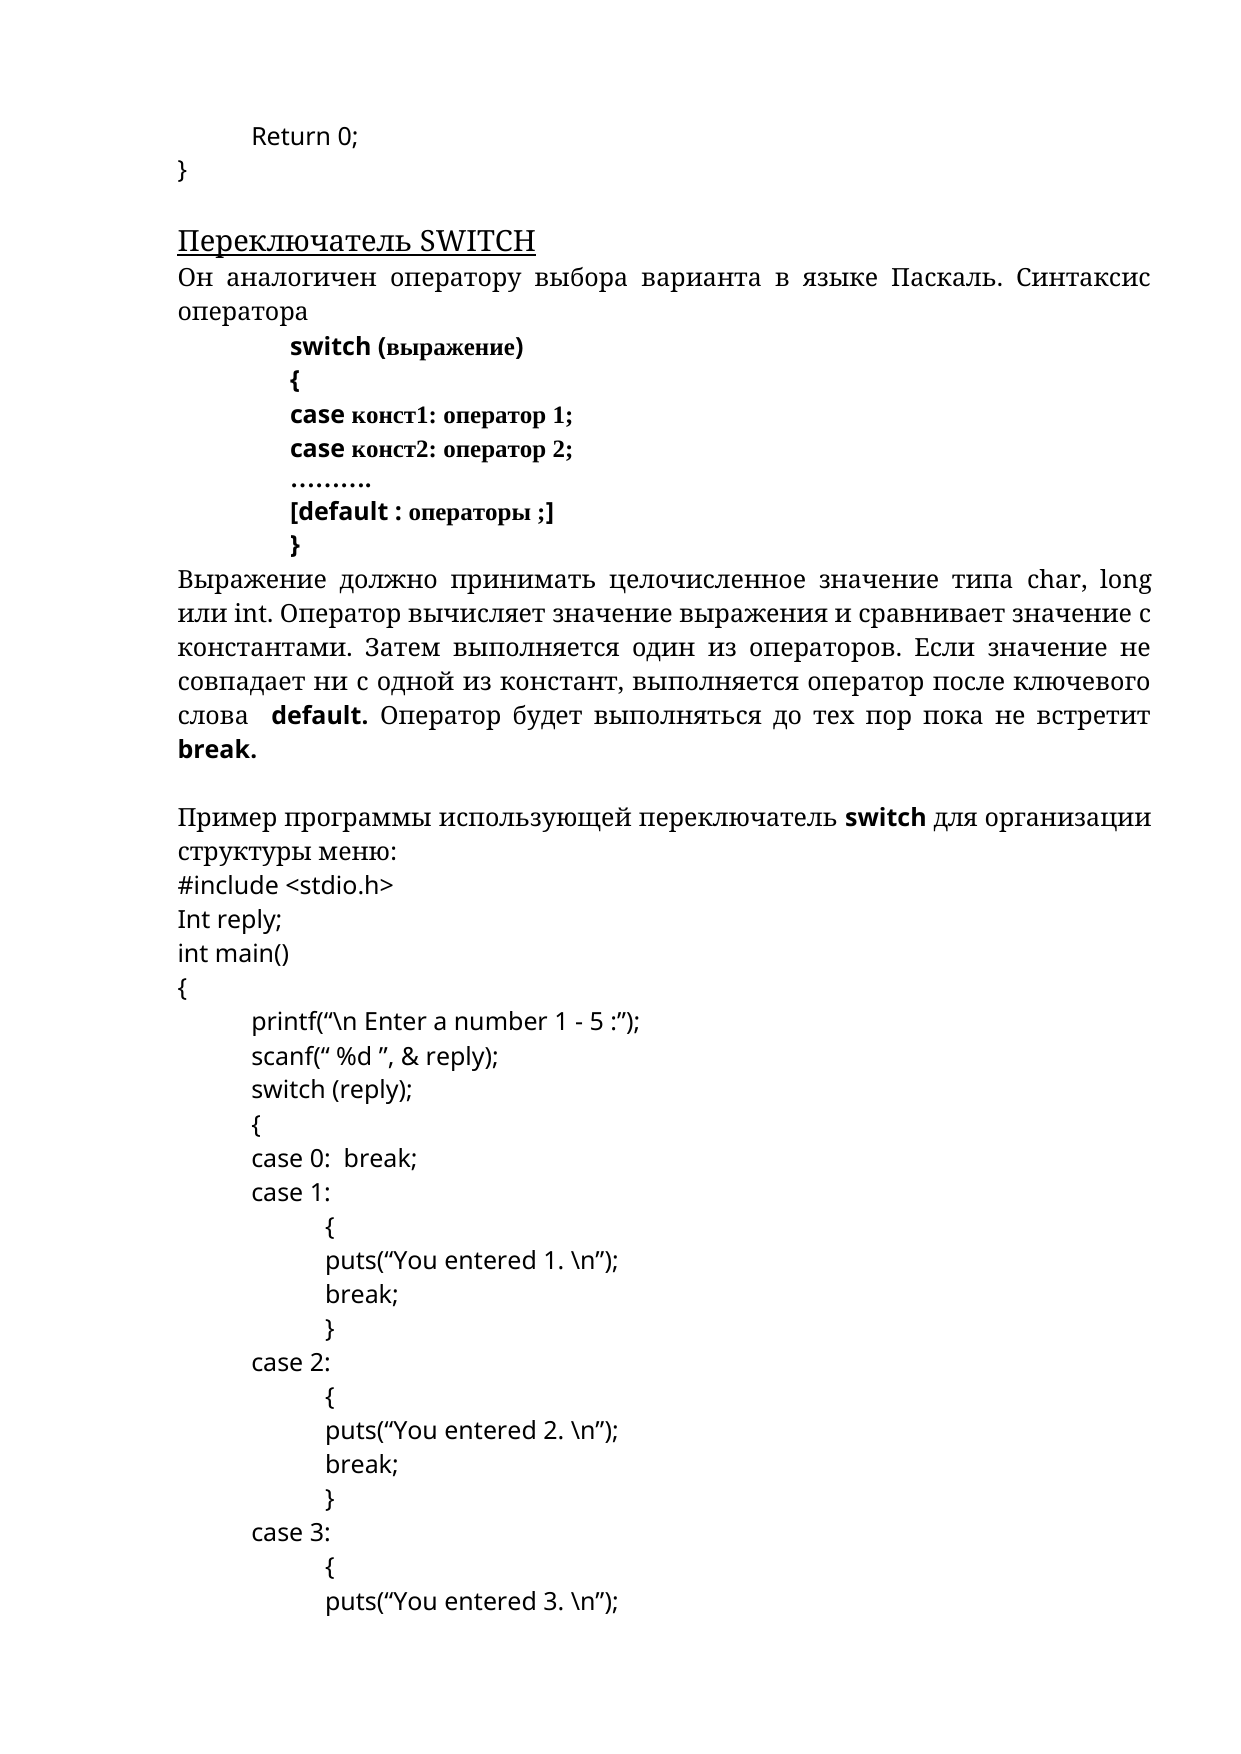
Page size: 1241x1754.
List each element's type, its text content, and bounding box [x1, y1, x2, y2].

text Он аналогичен оператору выбора варианта в языке Паскаль. Синтаксис оператора [177, 260, 1152, 328]
text #include <stdio.h> [177, 868, 1152, 902]
text break; [251, 1277, 1152, 1311]
text { [177, 970, 1152, 1004]
text { [251, 1379, 1152, 1413]
text case конст1: оператор 1; [290, 396, 1152, 430]
text } [290, 527, 1152, 561]
text case 3: [177, 1515, 1152, 1549]
text switch (выражение) [290, 328, 1152, 362]
text case конст2: оператор 2; [290, 430, 1152, 464]
text } [251, 1311, 1152, 1345]
text Выражение должно принимать целочисленное значение типа char, long или int. Оператор вычисляет значение выражения и сравнивает значение с константами. Затем выполняется один из операторов. Если значение не совпадает ни с одной из констант, выполняется оператор после ключевого слова default. Оператор будет выполняться до тех пор пока не встретит break. [177, 561, 1152, 766]
text switch (reply); [177, 1072, 1152, 1106]
text puts(“You entered 3. \n”); [251, 1583, 1152, 1617]
text [default : операторы ;] [290, 493, 1152, 527]
text } [177, 152, 1152, 186]
text puts(“You entered 2. \n”); [251, 1413, 1152, 1447]
text Return 0; [177, 118, 1152, 152]
text ………. [290, 464, 1152, 493]
text case 2: [177, 1345, 1152, 1379]
text case 0: break; [177, 1140, 1152, 1174]
text { [290, 362, 1152, 396]
text } [251, 1481, 1152, 1515]
text case 1: [177, 1174, 1152, 1208]
text break; [251, 1447, 1152, 1481]
text scanf(“ %d ”, & reply); [177, 1038, 1152, 1072]
text Пример программы использующей переключатель switch для организации структуры меню: [177, 800, 1152, 868]
text puts(“You entered 1. \n”); [251, 1242, 1152, 1277]
text Переключатель SWITCH [177, 220, 1152, 260]
text { [251, 1549, 1152, 1583]
text Int reply; [177, 902, 1152, 936]
text { [177, 1106, 1152, 1140]
text int main() [177, 936, 1152, 970]
text { [251, 1208, 1152, 1242]
text printf(“\n Enter a number 1 - 5 :”); [177, 1004, 1152, 1038]
